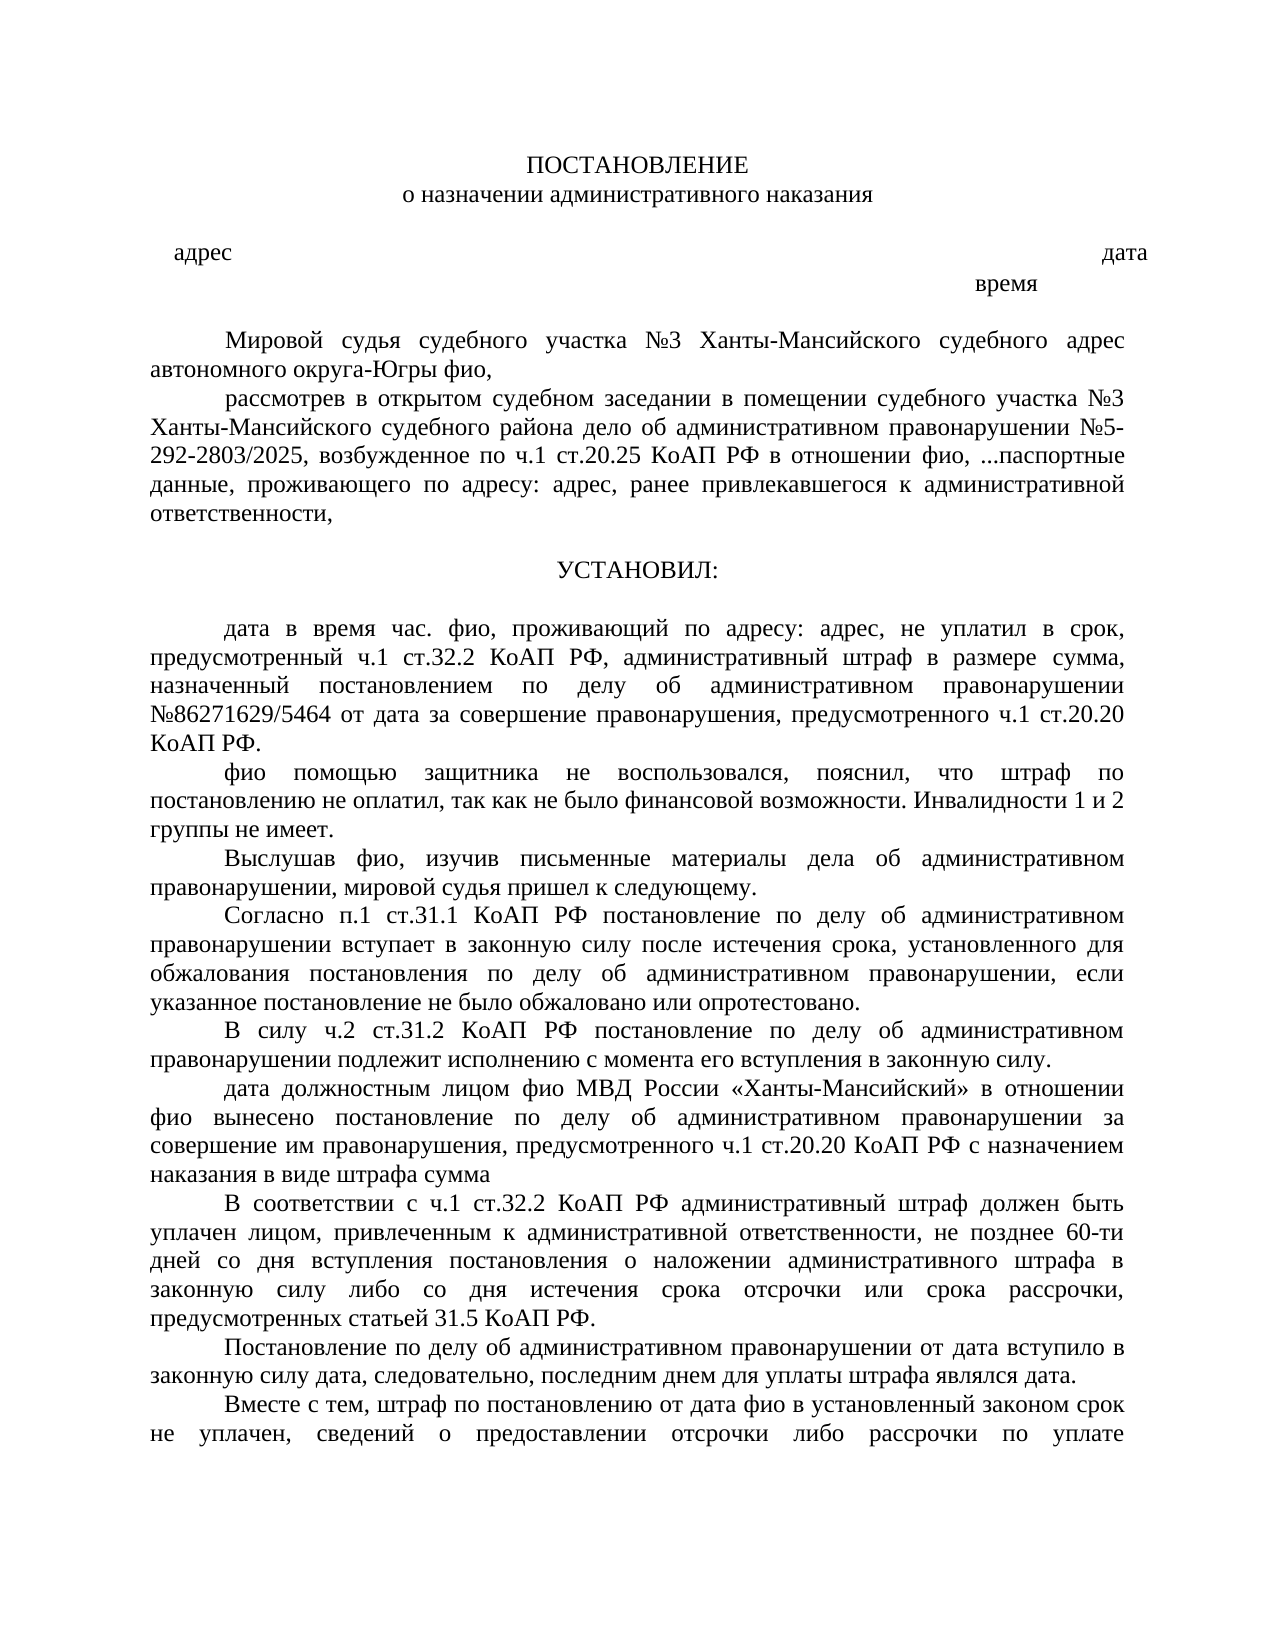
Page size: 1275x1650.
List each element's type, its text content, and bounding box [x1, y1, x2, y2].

text УСТАНОВИЛ: [150, 556, 1125, 584]
text время [150, 268, 1125, 297]
text рассмотрев в открытом судебном заседании в помещении судебного участка №3 Ханты-Мансийского судебного района дело об административном правонарушении №5-292-2803/2025, возбужденное по ч.1 ст.20.25 КоАП РФ в отношении фио, ...паспортные данные, проживающего по адресу: адрес, ранее привлекавшегося к административной ответственности, [150, 383, 1125, 527]
text Постановление по делу об административном правонарушении от дата вступило в законную силу дата, следовательно, последним днем для уплаты штрафа являлся дата. [150, 1332, 1125, 1389]
text ПОСТАНОВЛЕНИЕ [150, 150, 1125, 179]
text В соответствии с ч.1 ст.32.2 КоАП РФ административный штраф должен быть уплачен лицом, привлеченным к административной ответственности, не позднее 60-ти дней со дня вступления постановления о наложении административного штрафа в законную силу либо со дня истечения срока отсрочки или срока рассрочки, предусмотренных статьей 31.5 КоАП РФ. [150, 1188, 1125, 1332]
text В силу ч.2 ст.31.2 КоАП РФ постановление по делу об административном правонарушении подлежит исполнению с момента его вступления в законную силу. [150, 1016, 1125, 1073]
text Согласно п.1 ст.31.1 КоАП РФ постановление по делу об административном правонарушении вступает в законную силу после истечения срока, установленного для обжалования постановления по делу об административном правонарушении, если указанное постановление не было обжаловано или опротестовано. [150, 901, 1125, 1016]
text фио помощью защитника не воспользовался, пояснил, что штраф по постановлению не оплатил, так как не было финансовой возможности. Инвалидности 1 и 2 группы не имеет. [150, 757, 1125, 843]
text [150, 1389, 1125, 1447]
text Выслушав фио, изучив письменные материалы дела об административном правонарушении, мировой судья пришел к следующему. [150, 843, 1125, 901]
table_header дата [661, 236, 1159, 268]
text о назначении административного наказания [150, 179, 1125, 207]
text Мировой судья судебного участка №3 Ханты-Мансийского судебного адрес автономного округа-Югры фио, [150, 326, 1125, 383]
text дата должностным лицом фио МВД России «Ханты-Мансийский» в отношении фио вынесено постановление по делу об административном правонарушении за совершение им правонарушения, предусмотренного ч.1 ст.20.20 КоАП РФ с назначением наказания в виде штрафа сумма [150, 1073, 1125, 1188]
text дата в время час. фио, проживающий по адресу: адрес, не уплатил в срок, предусмотренный ч.1 ст.32.2 КоАП РФ, административный штраф в размере сумма, назначенный постановлением по делу об административном правонарушении №86271629/5464 от дата за совершение правонарушения, предусмотренного ч.1 ст.20.20 КоАП РФ. [150, 613, 1125, 757]
table_header адрес [162, 236, 661, 268]
